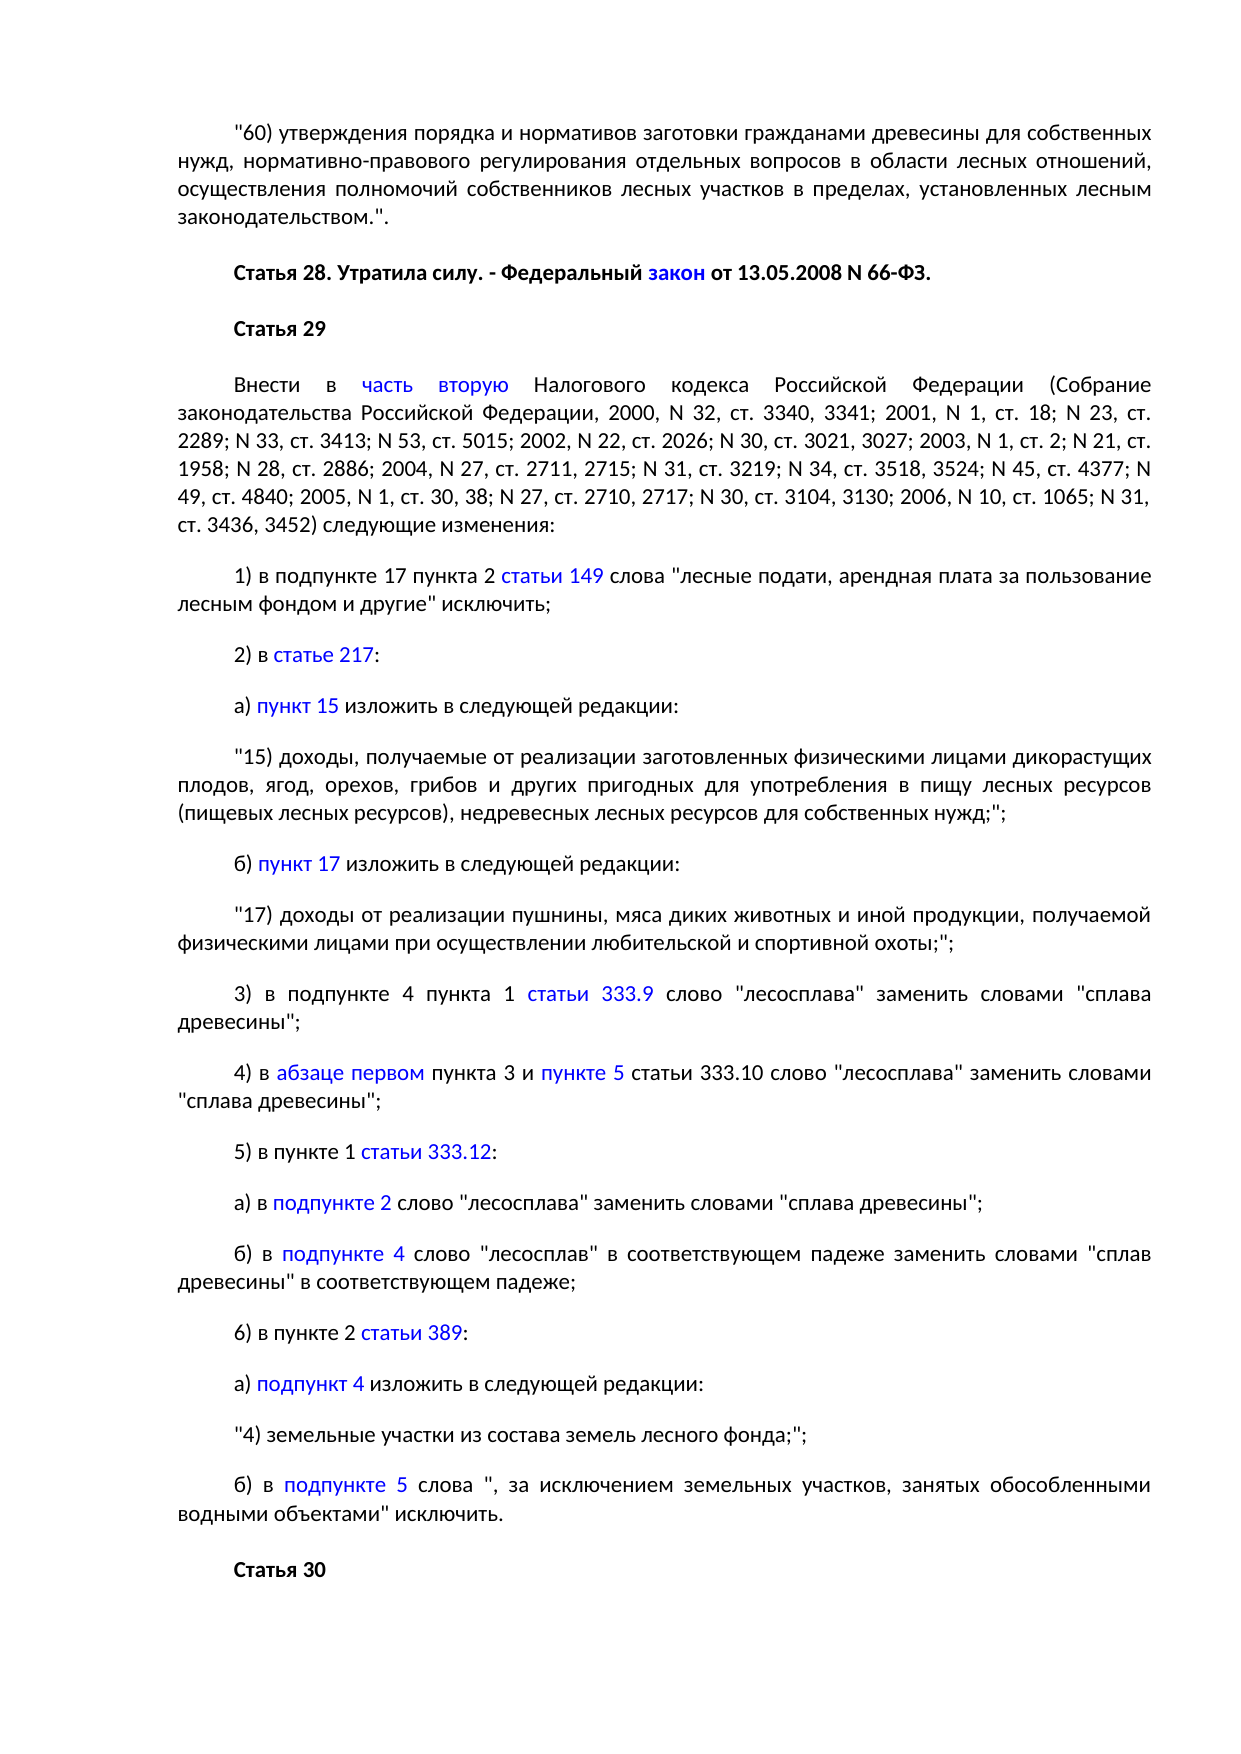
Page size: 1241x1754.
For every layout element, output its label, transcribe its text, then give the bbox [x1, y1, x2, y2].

text а) пункт 15 изложить в следующей редакции: [177, 691, 1152, 719]
text "60) утверждения порядка и нормативов заготовки гражданами древесины для собственных нужд, нормативно-правового регулирования отдельных вопросов в области лесных отношений, осуществления полномочий собственников лесных участков в пределах, установленных лесным законодательством.". [177, 118, 1152, 230]
text б) в подпункте 4 слово "лесосплав" в соответствующем падеже заменить словами "сплав древесины" в соответствующем падеже; [177, 1239, 1152, 1295]
text а) подпункт 4 изложить в следующей редакции: [177, 1369, 1152, 1397]
title Статья 28. Утратила силу. - Федеральный закон от 13.05.2008 N 66-ФЗ. [177, 258, 1152, 286]
text 6) в пункте 2 статьи 389: [177, 1318, 1152, 1346]
text 5) в пункте 1 статьи 333.12: [177, 1137, 1152, 1165]
text "4) земельные участки из состава земель лесного фонда;"; [177, 1420, 1152, 1448]
text "17) доходы от реализации пушнины, мяса диких животных и иной продукции, получаемой физическими лицами при осуществлении любительской и спортивной охоты;"; [177, 900, 1152, 956]
title Статья 29 [177, 314, 1152, 342]
text "15) доходы, получаемые от реализации заготовленных физическими лицами дикорастущих плодов, ягод, орехов, грибов и других пригодных для употребления в пищу лесных ресурсов (пищевых лесных ресурсов), недревесных лесных ресурсов для собственных нужд;"; [177, 742, 1152, 826]
text 2) в статье 217: [177, 640, 1152, 668]
text 4) в абзаце первом пункта 3 и пункте 5 статьи 333.10 слово "лесосплава" заменить словами "сплава древесины"; [177, 1058, 1152, 1114]
text Внести в часть вторую Налогового кодекса Российской Федерации (Собрание законодательства Российской Федерации, 2000, N 32, ст. 3340, 3341; 2001, N 1, ст. 18; N 23, ст. 2289; N 33, ст. 3413; N 53, ст. 5015; 2002, N 22, ст. 2026; N 30, ст. 3021, 3027; 2003, N 1, ст. 2; N 21, ст. 1958; N 28, ст. 2886; 2004, N 27, ст. 2711, 2715; N 31, ст. 3219; N 34, ст. 3518, 3524; N 45, ст. 4377; N 49, ст. 4840; 2005, N 1, ст. 30, 38; N 27, ст. 2710, 2717; N 30, ст. 3104, 3130; 2006, N 10, ст. 1065; N 31, ст. 3436, 3452) следующие изменения: [177, 370, 1152, 538]
text б) в подпункте 5 слова ", за исключением земельных участков, занятых обособленными водными объектами" исключить. [177, 1471, 1152, 1527]
text 3) в подпункте 4 пункта 1 статьи 333.9 слово "лесосплава" заменить словами "сплава древесины"; [177, 979, 1152, 1035]
text а) в подпункте 2 слово "лесосплава" заменить словами "сплава древесины"; [177, 1188, 1152, 1216]
text 1) в подпункте 17 пункта 2 статьи 149 слова "лесные подати, арендная плата за пользование лесным фондом и другие" исключить; [177, 561, 1152, 617]
text б) пункт 17 изложить в следующей редакции: [177, 849, 1152, 877]
title Статья 30 [177, 1555, 1152, 1583]
